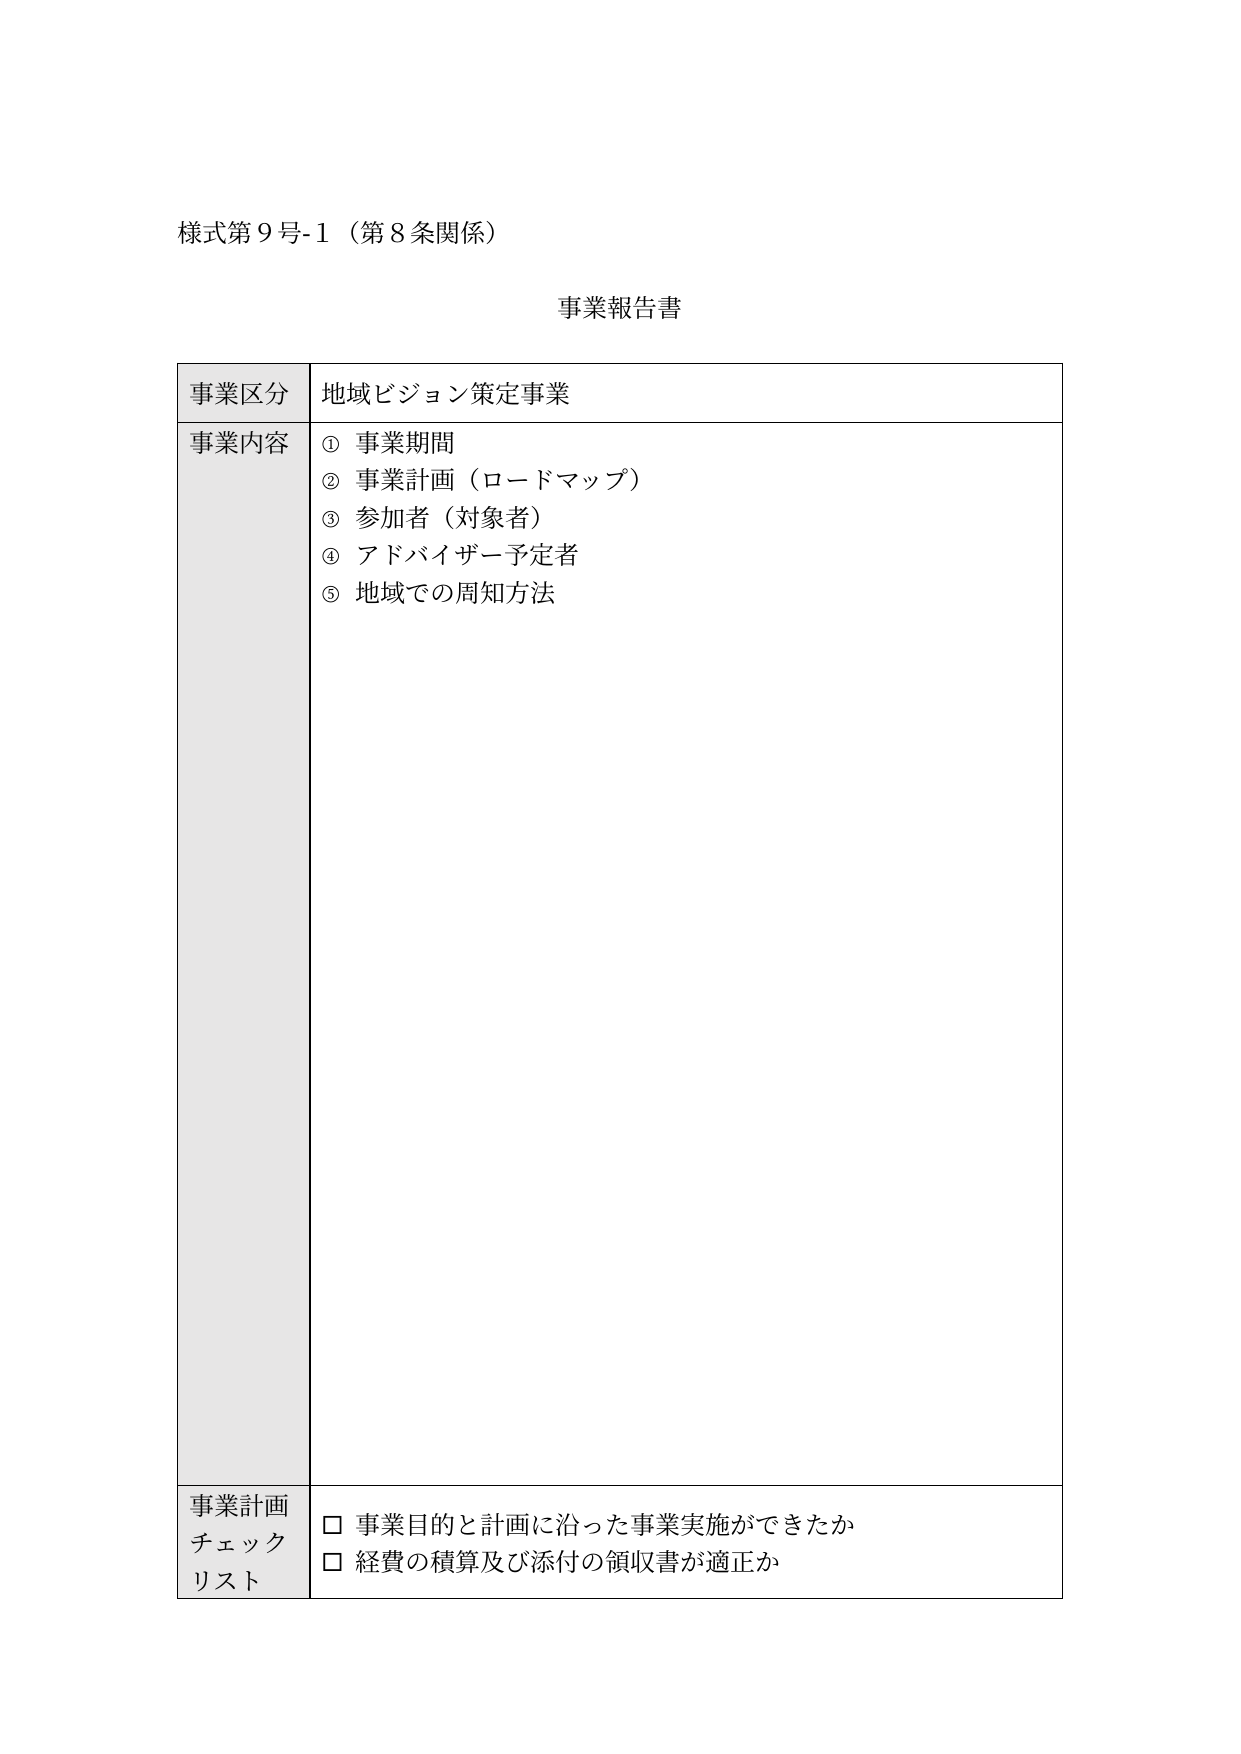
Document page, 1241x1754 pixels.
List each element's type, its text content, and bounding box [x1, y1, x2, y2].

table_cell 事業期間 事業計画（ロードマップ） 参加者（対象者） アドバイザー予定者 地域での周知方法 [311, 423, 1062, 1485]
table_cell 事業計画チェックリスト [178, 1486, 309, 1598]
table_header 地域ビジョン策定事業 [311, 364, 1062, 422]
table_cell 事業目的と計画に沿った事業実施ができたか 経費の積算及び添付の領収書が適正か [311, 1486, 1062, 1598]
table_cell 事業内容 [178, 423, 309, 1485]
text 事業報告書 [177, 288, 1063, 325]
table_header 事業区分 [178, 364, 309, 422]
text 様式第９号-１（第８条関係） [177, 213, 1063, 250]
